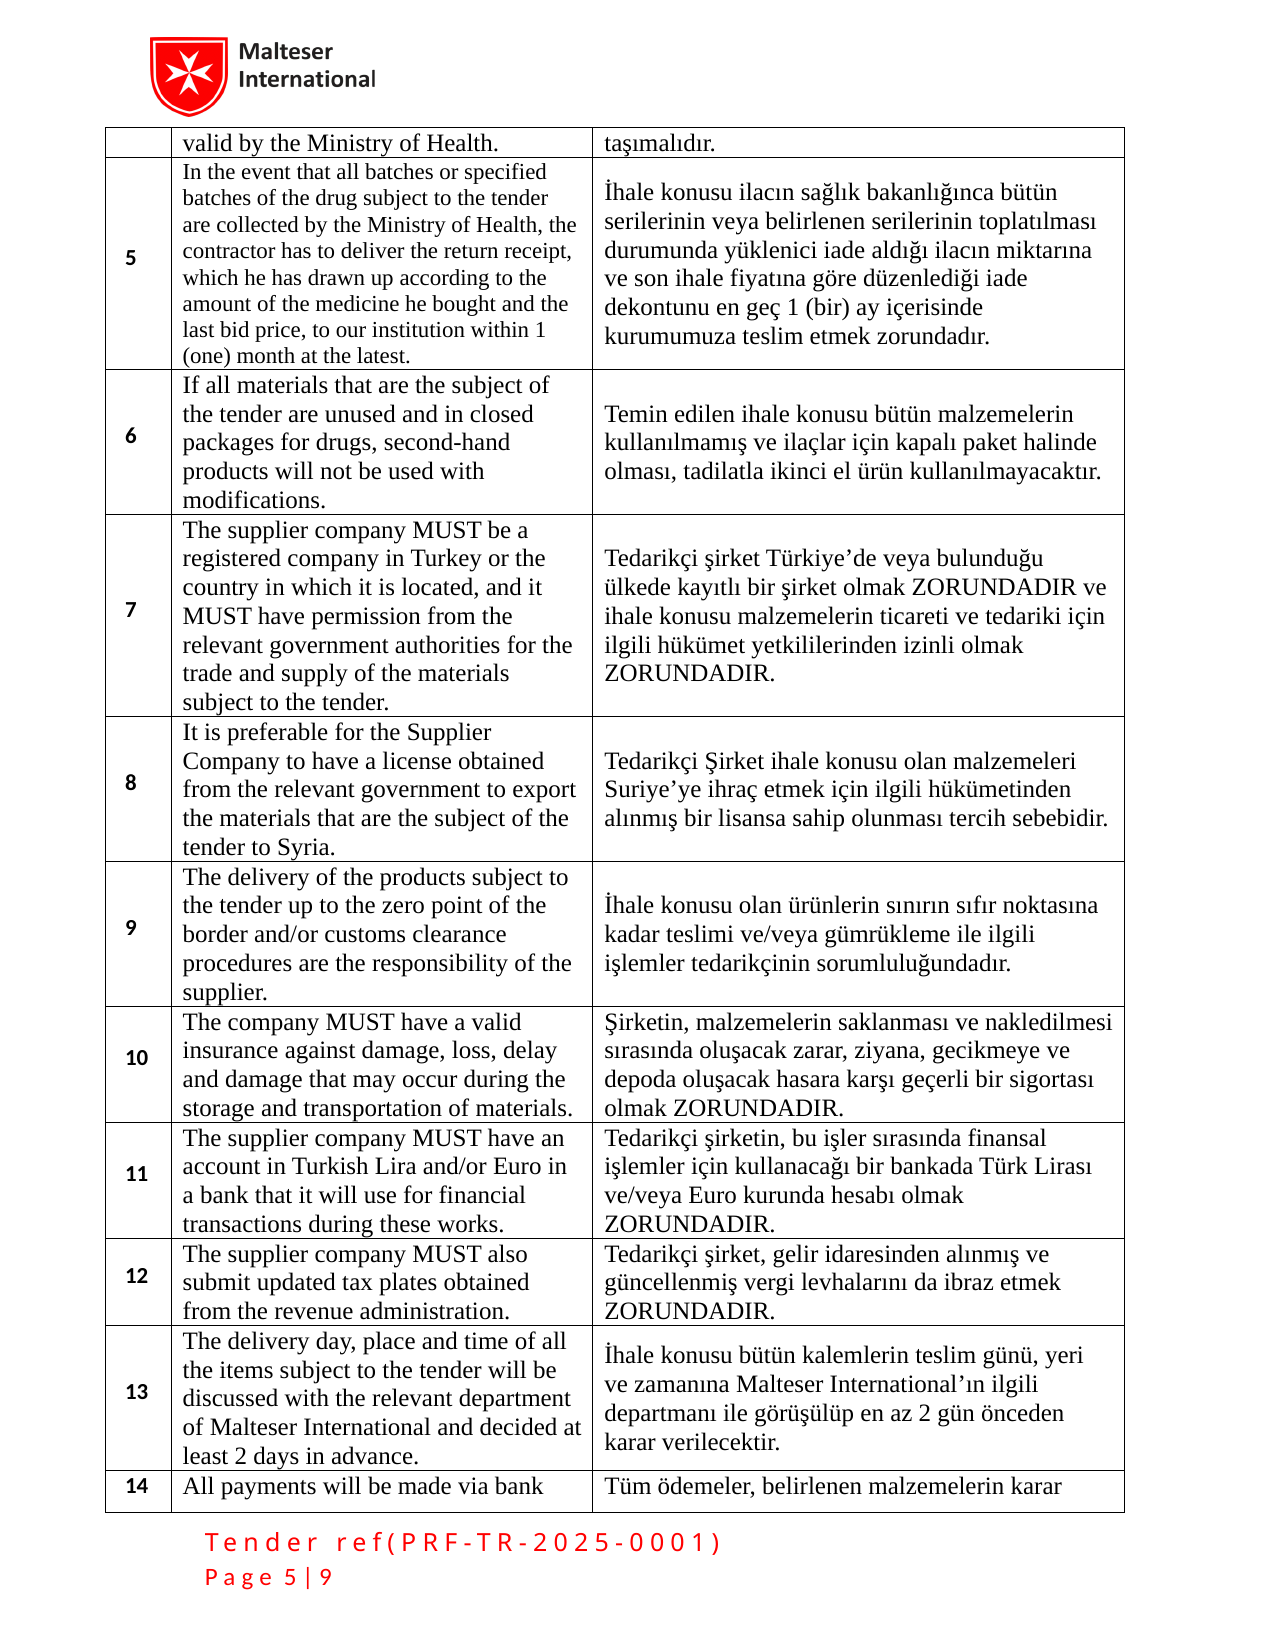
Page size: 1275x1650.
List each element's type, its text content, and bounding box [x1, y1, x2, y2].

table_cell Tedarikçi şirketin, bu işler sırasında finansal işlemler için kullanacağı bir bankada Türk Lirası ve/veya Euro kurunda hesabı olmak ZORUNDADIR. [593, 1123, 1124, 1238]
table_cell Tedarikçi şirket, gelir idaresinden alınmış ve güncellenmiş vergi levhalarını da ibraz etmek ZORUNDADIR. [593, 1239, 1124, 1325]
table_cell Temin edilen ihale konusu bütün malzemelerin kullanılmamış ve ilaçlar için kapalı paket halinde olması, tadilatla ikinci el ürün kullanılmayacaktır. [593, 370, 1124, 514]
table_cell 12 [106, 1239, 171, 1325]
table_cell 5 [106, 158, 171, 369]
table_cell The supplier company MUST also submit updated tax plates obtained from the revenue administration. [172, 1239, 592, 1325]
table_cell The delivery of the products subject to the tender up to the zero point of the border and/or customs clearance procedures are the responsibility of the supplier. [172, 862, 592, 1006]
table_cell Tedarikçi Şirket ihale konusu olan malzemeleri Suriye’ye ihraç etmek için ilgili hükümetinden alınmış bir lisansa sahip olunması tercih sebebidir. [593, 717, 1124, 861]
table_cell İhale konusu bütün kalemlerin teslim günü, yeri ve zamanına Malteser International’ın ilgili departmanı ile görüşülüp en az 2 gün önceden karar verilecektir. [593, 1326, 1124, 1470]
table_cell 14 [106, 1471, 171, 1512]
table_cell 6 [106, 370, 171, 514]
table_cell İhale konusu olan ürünlerin sınırın sıfır noktasına kadar teslimi ve/veya gümrükleme ile ilgili işlemler tedarikçinin sorumluluğundadır. [593, 862, 1124, 1006]
table_cell Tedarikçi şirket Türkiye’de veya bulunduğu ülkede kayıtlı bir şirket olmak ZORUNDADIR ve ihale konusu malzemelerin ticareti ve tedariki için ilgili hükümet yetkililerinden izinli olmak ZORUNDADIR. [593, 515, 1124, 716]
table_cell The supplier company MUST have an account in Turkish Lira and/or Euro in a bank that it will use for financial transactions during these works. [172, 1123, 592, 1238]
table_cell In the event that all batches or specified batches of the drug subject to the tender are collected by the Ministry of Health, the contractor has to deliver the return receipt, which he has drawn up according to the amount of the medicine he bought and the last bid price, to our institution within 1 (one) month at the latest. [172, 158, 592, 369]
table_cell 10 [106, 1007, 171, 1122]
table_cell İhale konusu ilacın sağlık bakanlığınca bütün serilerinin veya belirlenen serilerinin toplatılması durumunda yüklenici iade aldığı ilacın miktarına ve son ihale fiyatına göre düzenlediği iade dekontunu en geç 1 (bir) ay içerisinde kurumumuza teslim etmek zorundadır. [593, 158, 1124, 369]
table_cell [172, 128, 592, 157]
table_cell 11 [106, 1123, 171, 1238]
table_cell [593, 128, 1124, 157]
table_cell 9 [106, 862, 171, 1006]
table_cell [172, 1471, 592, 1512]
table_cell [593, 1471, 1124, 1512]
table_cell The supplier company MUST be a registered company in Turkey or the country in which it is located, and it MUST have permission from the relevant government authorities for the trade and supply of the materials subject to the tender. [172, 515, 592, 716]
table_cell The delivery day, place and time of all the items subject to the tender will be discussed with the relevant department of Malteser International and decided at least 2 days in advance. [172, 1326, 592, 1470]
table_cell 4 [106, 128, 171, 157]
table_cell Şirketin, malzemelerin saklanması ve nakledilmesi sırasında oluşacak zarar, ziyana, gecikmeye ve depoda oluşacak hasara karşı geçerli bir sigortası olmak ZORUNDADIR. [593, 1007, 1124, 1122]
table_cell 8 [106, 717, 171, 861]
table_cell If all materials that are the subject of the tender are unused and in closed packages for drugs, second-hand products will not be used with modifications. [172, 370, 592, 514]
table_cell The company MUST have a valid insurance against damage, loss, delay and damage that may occur during the storage and transportation of materials. [172, 1007, 592, 1122]
table_cell 7 [106, 515, 171, 716]
picture [150, 37, 375, 117]
table_cell It is preferable for the Supplier Company to have a license obtained from the relevant government to export the materials that are the subject of the tender to Syria. [172, 717, 592, 861]
table_cell 13 [106, 1326, 171, 1470]
